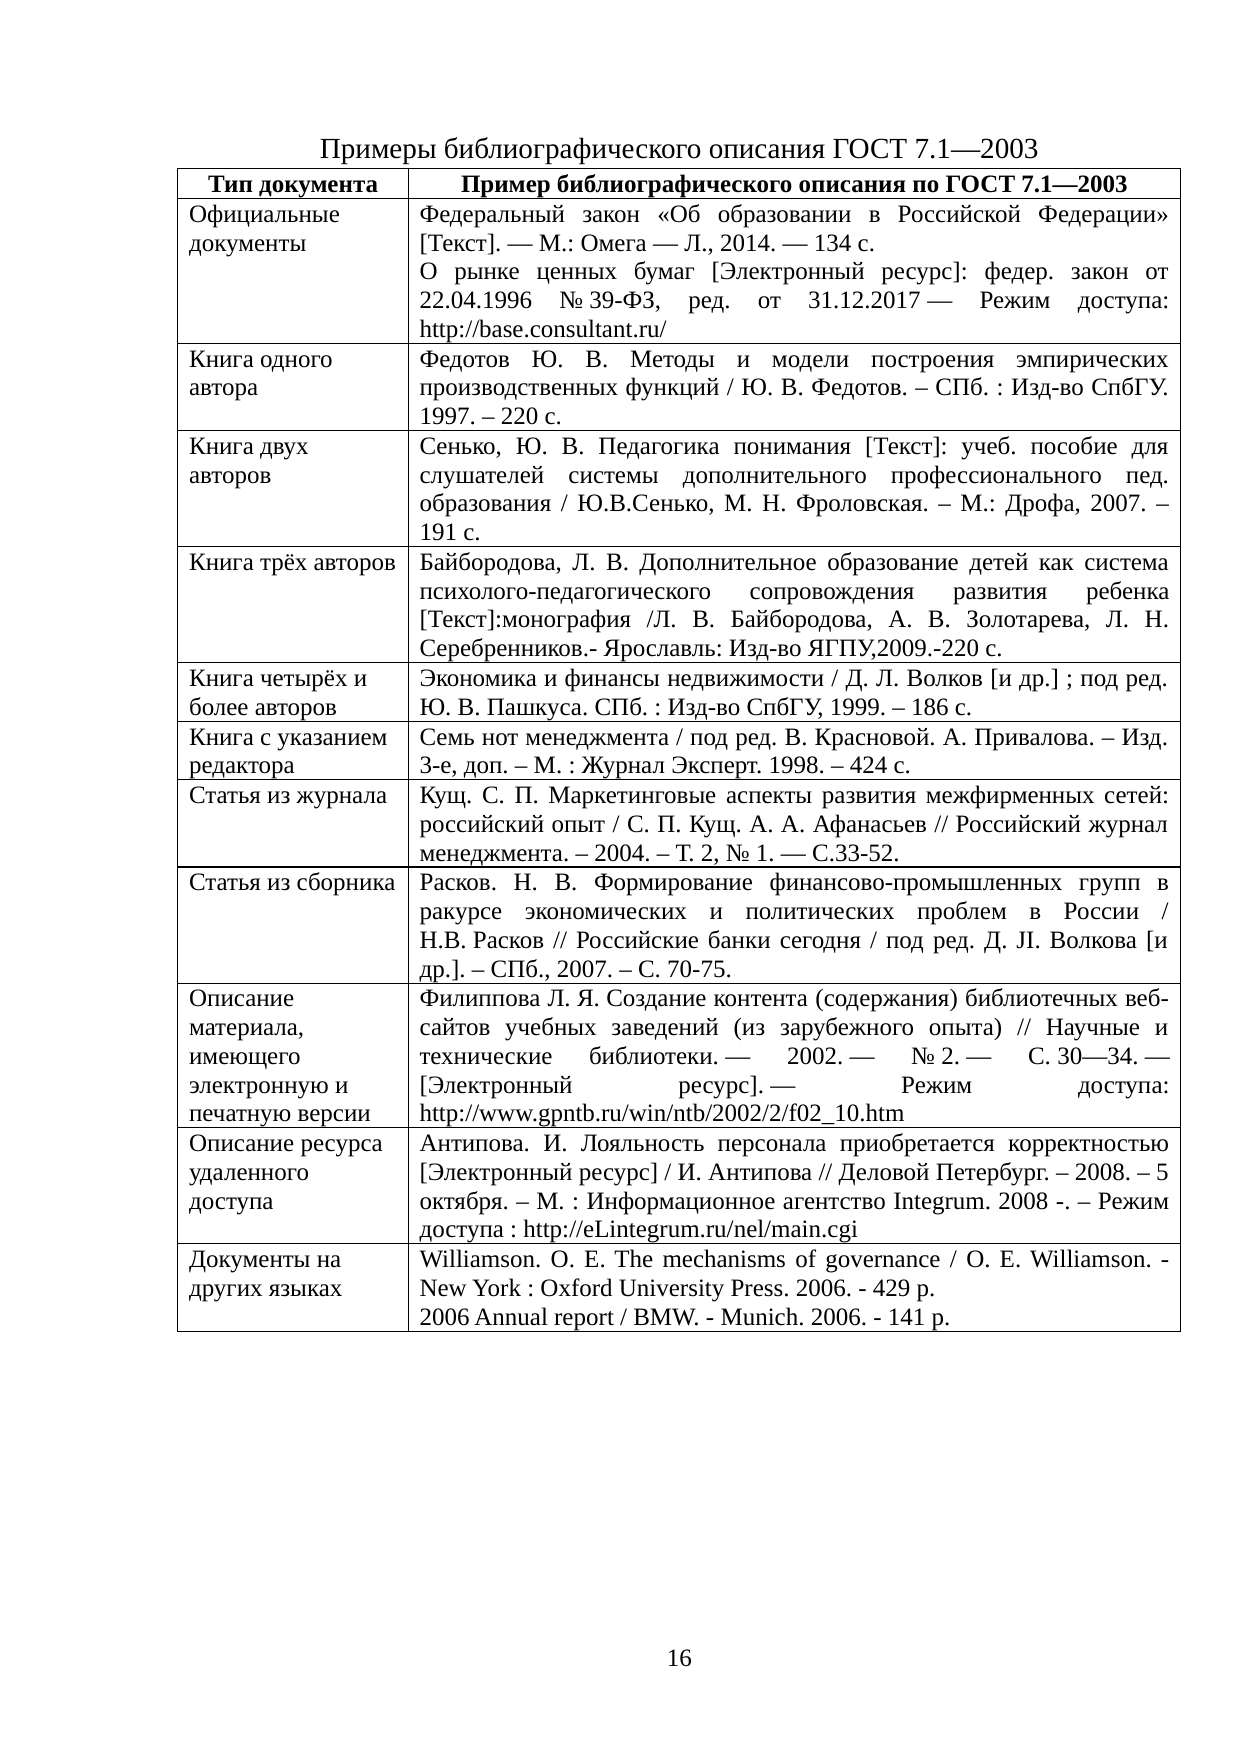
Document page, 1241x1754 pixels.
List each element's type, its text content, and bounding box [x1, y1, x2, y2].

table_cell Сенько, Ю. В. Педагогика понимания [Текст]: учеб. пособие для слушателей системы дополнительного профессионального пед. образования / Ю.В.Сенько, М. Н. Фроловская. – М.: Дрофа, 2007. – 191 с. [409, 431, 1180, 546]
table_cell Книга четырёх и более авторов [178, 663, 408, 721]
table_cell Книга трёх авторов [178, 547, 408, 662]
table_cell Семь нот менеджмента / под ред. В. Красновой. А. Привалова. – Изд. 3-е, доп. – М. : Журнал Эксперт. 1998. – 424 с. [409, 722, 1180, 779]
table_cell Филиппова Л. Я. Создание контента (содержания) библиотечных веб-сайтов учебных заведений (из зарубежного опыта) // Научные и технические библиотеки. — 2002. — № 2. — С. 30—34. — [Электронный ресурс]. — Режим доступа: http://www.gpntb.ru/win/ntb/2002/2/f02_10.htm [409, 984, 1180, 1127]
table_cell Кущ. С. П. Маркетинговые аспекты развития межфирменных сетей: российский опыт / С. П. Кущ. А. А. Афанасьев // Российский журнал менеджмента. – 2004. – Т. 2, № 1. — С.33-52. [409, 780, 1180, 866]
table_cell Статья из журнала [178, 780, 408, 866]
table_cell Статья из сборника [178, 868, 408, 982]
table_cell Федотов Ю. В. Методы и модели построения эмпирических производственных функций / Ю. В. Федотов. – СПб. : Изд-во СпбГУ. 1997. – 220 с. [409, 344, 1180, 430]
table_cell Документы на других языках [178, 1244, 408, 1331]
table_cell Williamson. О. E. The mechanisms of governance / О. E. Williamson. - New York : Oxford University Press. 2006. - 429 p. 2006 Annual report / BMW. - Munich. 2006. - 141 p. [409, 1244, 1180, 1331]
table_cell Расков. Н. В. Формирование финансово-промышленных групп в ракурсе экономических и политических проблем в России / Н.В. Расков // Российские банки сегодня / под ред. Д. JI. Волкова [и др.]. – СПб., 2007. – С. 70-75. [409, 868, 1180, 982]
table_cell Антипова. И. Лояльность персонала приобретается корректностью [Электронный ресурс] / И. Антипова // Деловой Петербург. – 2008. – 5 октября. – М. : Информационное агентство Integrum. 2008 -. – Режим доступа : http://eLintegrum.ru/nel/main.cgi [409, 1128, 1180, 1243]
table_cell Книга одного автора [178, 344, 408, 430]
text Примеры библиографического описания ГОСТ 7.1—2003 [177, 118, 1181, 168]
table_cell Описание ресурса удаленного доступа [178, 1128, 408, 1243]
table_cell Книга с указанием редактора [178, 722, 408, 779]
table_cell Книга двух авторов [178, 431, 408, 546]
table_cell Экономика и финансы недвижимости / Д. Л. Волков [и др.] ; под ред. Ю. В. Пашкуса. СПб. : Изд-во СпбГУ, 1999. – 186 с. [409, 663, 1180, 721]
table_cell Байбородова, Л. В. Дополнительное образование детей как система психолого-педагогического сопровождения развития ребенка [Текст]:монография /Л. В. Байбородова, А. В. Золотарева, Л. Н. Серебренников.- Ярославль: Изд-во ЯГПУ,2009.-220 с. [409, 547, 1180, 662]
table_header Пример библиографического описания по ГОСТ 7.1—2003 [409, 169, 1180, 198]
table_header Тип документа [178, 169, 408, 198]
table_cell Описание материала, имеющего электронную и печатную версии [178, 984, 408, 1127]
table_cell Официальные документы [178, 199, 408, 343]
table_cell Федеральный закон «Об образовании в Российской Федерации» [Текст]. — М.: Омега — Л., 2014. — 134 с. О рынке ценных бумаг [Электронный ресурс]: федер. закон от 22.04.1996 № 39-ФЗ, ред. от 31.12.2017 — Режим доступа: http://base.consultant.ru/ [409, 199, 1180, 343]
